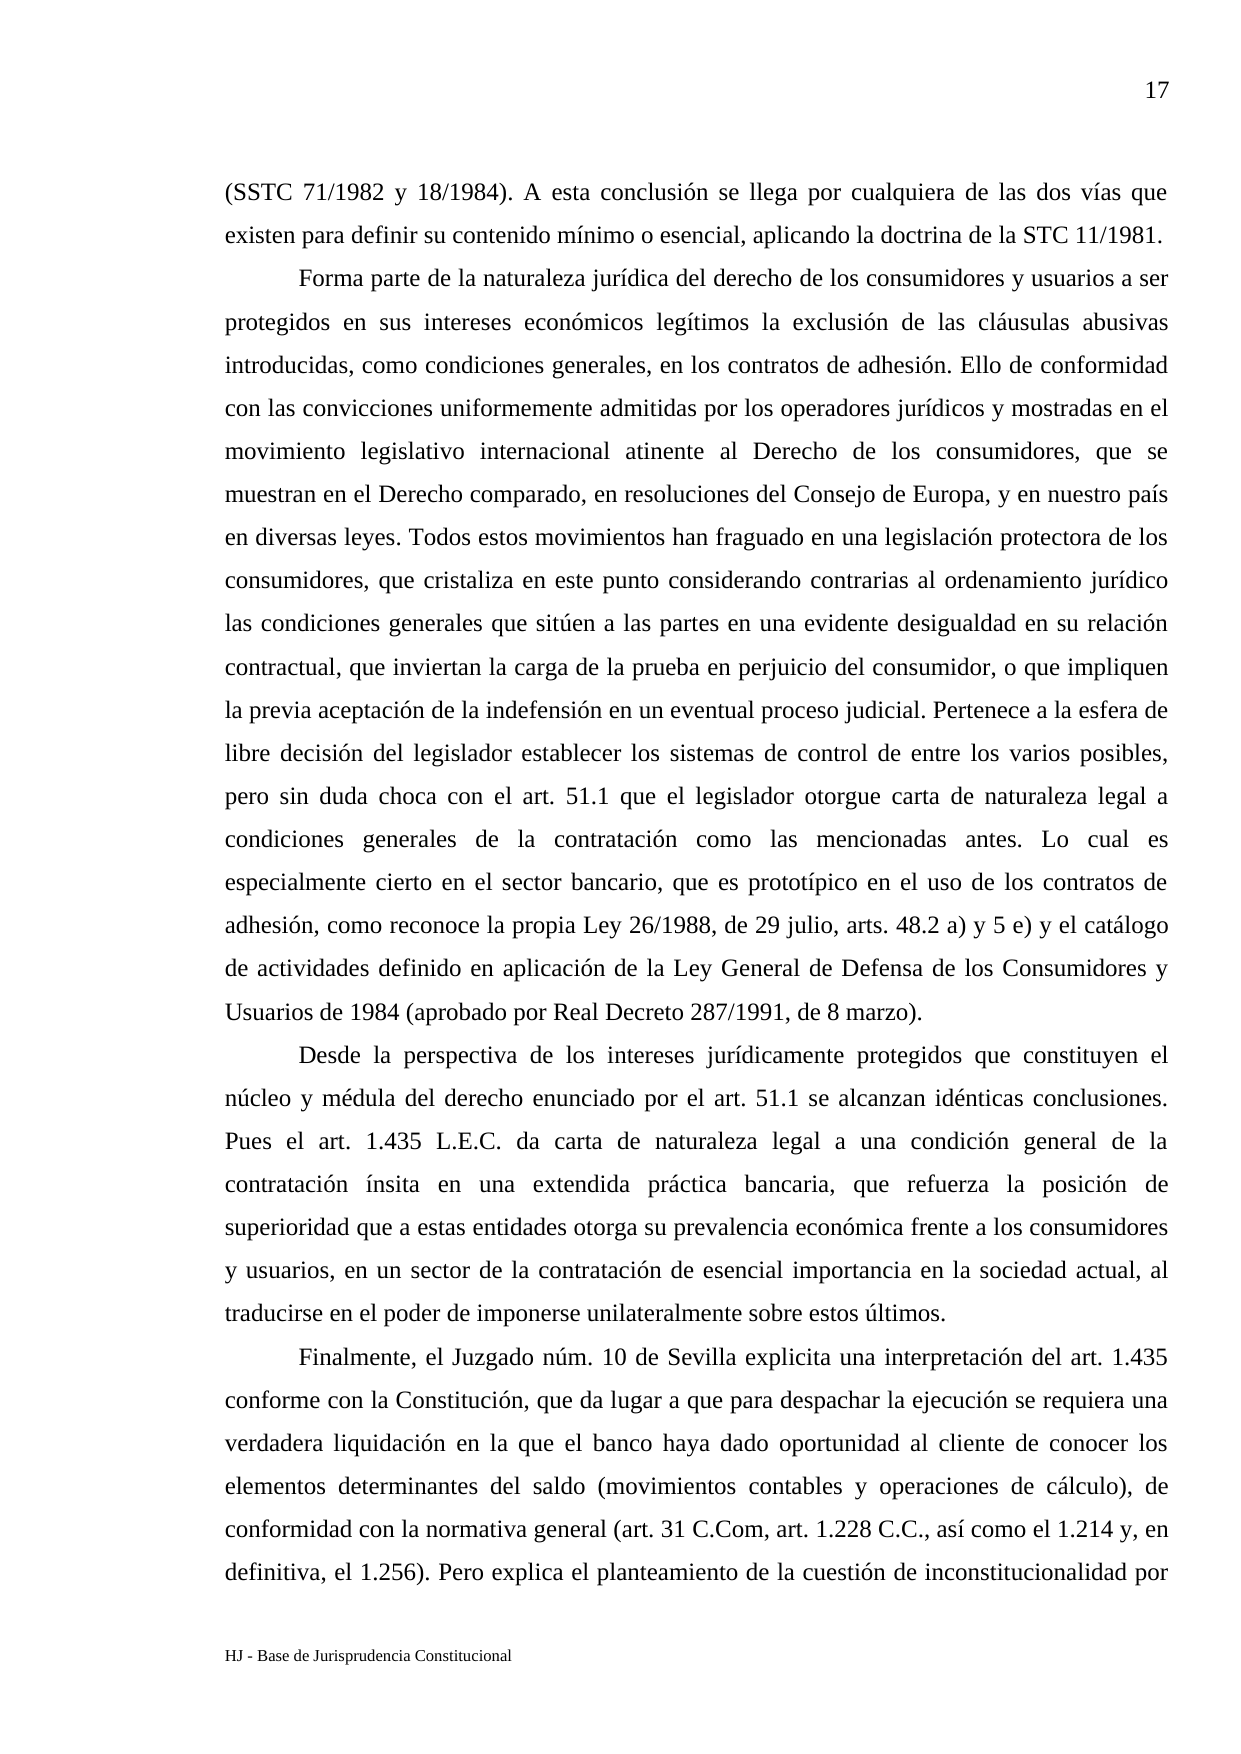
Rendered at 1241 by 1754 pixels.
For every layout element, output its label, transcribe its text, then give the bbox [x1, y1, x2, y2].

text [224, 1342, 1169, 1586]
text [224, 177, 1169, 249]
text Desde la perspectiva de los intereses jurídicamente protegidos que constituyen el núcleo y médula del derecho enunciado por el art. 51.1 se alcanzan idénticas conclusiones. Pues el art. 1.435 L.E.C. da carta de naturaleza legal a una condición general de la contratación ínsita en una extendida práctica bancaria, que refuerza la posición de superioridad que a estas entidades otorga su prevalencia económica frente a los consumidores y usuarios, en un sector de la contratación de esencial importancia en la sociedad actual, al traducirse en el poder de imponerse unilateralmente sobre estos últimos. [224, 1040, 1169, 1327]
text Forma parte de la naturaleza jurídica del derecho de los consumidores y usuarios a ser protegidos en sus intereses económicos legítimos la exclusión de las cláusulas abusivas introducidas, como condiciones generales, en los contratos de adhesión. Ello de conformidad con las convicciones uniformemente admitidas por los operadores jurídicos y mostradas en el movimiento legislativo internacional atinente al Derecho de los consumidores, que se muestran en el Derecho comparado, en resoluciones del Consejo de Europa, y en nuestro país en diversas leyes. Todos estos movimientos han fraguado en una legislación protectora de los consumidores, que cristaliza en este punto considerando contrarias al ordenamiento jurídico las condiciones generales que sitúen a las partes en una evidente desigualdad en su relación contractual, que inviertan la carga de la prueba en perjuicio del consumidor, o que impliquen la previa aceptación de la indefensión en un eventual proceso judicial. Pertenece a la esfera de libre decisión del legislador establecer los sistemas de control de entre los varios posibles, pero sin duda choca con el art. 51.1 que el legislador otorgue carta de naturaleza legal a condiciones generales de la contratación como las mencionadas antes. Lo cual es especialmente cierto en el sector bancario, que es prototípico en el uso de los contratos de adhesión, como reconoce la propia Ley 26/1988, de 29 julio, arts. 48.2 a) y 5 e) y el catálogo de actividades definido en aplicación de la Ley General de Defensa de los Consumidores y Usuarios de 1984 (aprobado por Real Decreto 287/1991, de 8 marzo). [224, 263, 1169, 1025]
